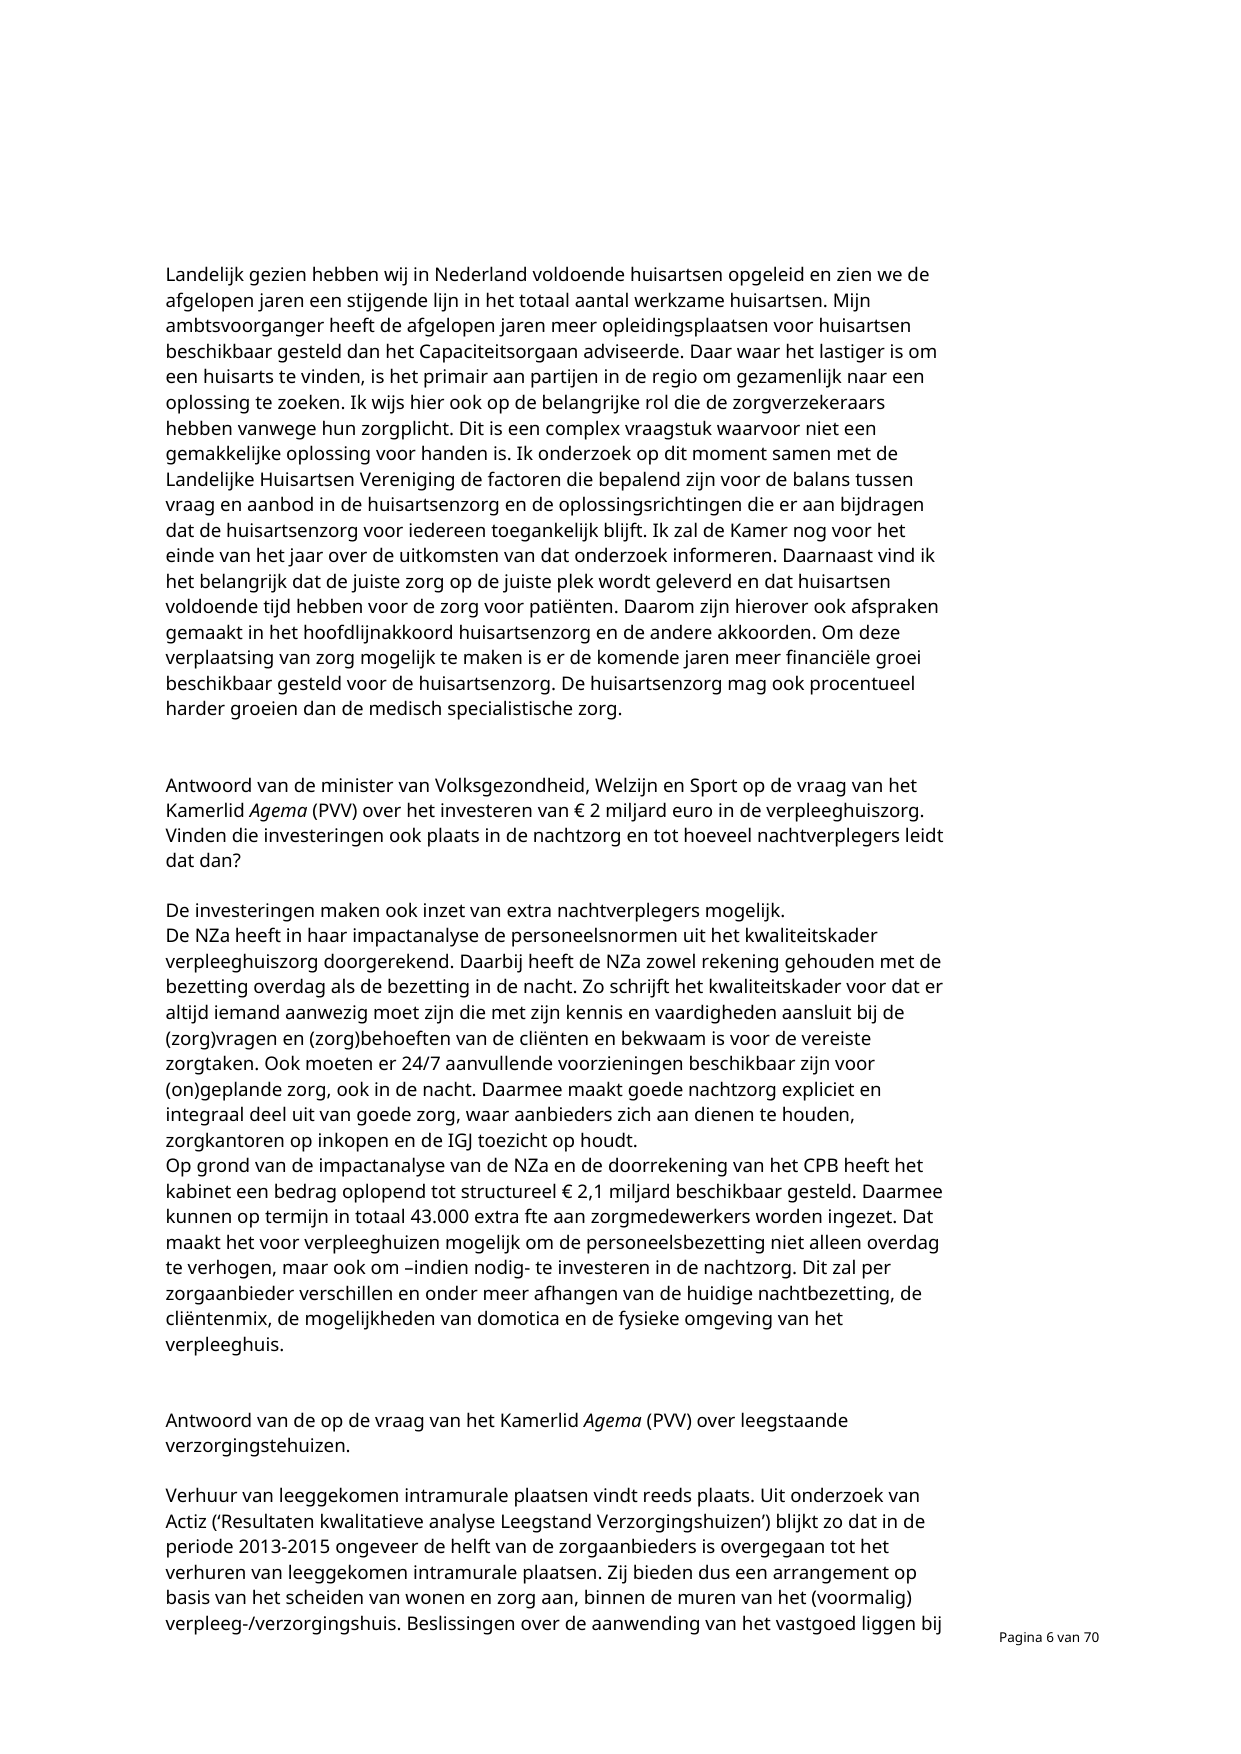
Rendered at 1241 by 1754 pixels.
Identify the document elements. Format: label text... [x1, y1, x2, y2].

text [165, 1483, 950, 1636]
text Antwoord van de minister van Volksgezondheid, Welzijn en Sport op de vraag van het Kamerlid Agema () over leegstaande verzorgingstehuizen. [165, 1408, 950, 1458]
text Landelijk gezien hebben wij in Nederland voldoende huisartsen opgeleid en zien we de afgelopen jaren een stijgende lijn in het totaal aantal werkzame huisartsen. Mijn ambtsvoorganger heeft de afgelopen jaren meer opleidingsplaatsen voor huisartsen beschikbaar gesteld dan het Capaciteitsorgaan adviseerde. Daar waar het lastiger is om een huisarts te vinden, is het primair aan partijen in de regio om gezamenlijk naar een oplossing te zoeken. Ik wijs hier ook op de belangrijke rol die de zorgverzekeraars hebben vanwege hun zorgplicht. Dit is een complex vraagstuk waarvoor niet een gemakkelijke oplossing voor handen is. Ik onderzoek op dit moment samen met de Landelijke Huisartsen Vereniging de factoren die bepalend zijn voor de balans tussen vraag en aanbod in de huisartsenzorg en de oplossingsrichtingen die er aan bijdragen dat de huisartsenzorg voor iedereen toegankelijk blijft. Ik zal de Kamer nog voor het einde van het jaar over de uitkomsten van dat onderzoek informeren. Daarnaast vind ik het belangrijk dat de juiste zorg op de juiste plek wordt geleverd en dat huisartsen voldoende tijd hebben voor de zorg voor patiënten. Daarom zijn hierover ook afspraken gemaakt in het hoofdlijnakkoord huisartsenzorg en de andere akkoorden. Om deze verplaatsing van zorg mogelijk te maken is er de komende jaren meer financiële groei beschikbaar gesteld voor de huisartsenzorg. De huisartsenzorg mag ook procentueel harder groeien dan de medisch specialistische zorg. [165, 262, 950, 772]
text Antwoord van de minister van Volksgezondheid, Welzijn en Sport op de vraag van het Kamerlid Agema () over het investeren van € 2 miljard euro in de verpleeghuiszorg. Vinden die investeringen ook plaats in de nachtzorg en tot hoeveel nachtverplegers leidt dat dan? [165, 772, 950, 872]
text De investeringen maken ook inzet van extra nachtverplegers mogelijk. De NZa heeft in haar impactanalyse de personeelsnormen uit het kwaliteitskader verpleeghuiszorg doorgerekend. Daarbij heeft de NZa zowel rekening gehouden met de bezetting overdag als de bezetting in de nacht. Zo schrijft het kwaliteitskader voor dat er altijd iemand aanwezig moet zijn die met zijn kennis en vaardigheden aansluit bij de (zorg)vragen en (zorg)behoeften van de cliënten en bekwaam is voor de vereiste zorgtaken. Ook moeten er 24/7 aanvullende voorzieningen beschikbaar zijn voor (on)geplande zorg, ook in de nacht. Daarmee maakt goede nachtzorg expliciet en integraal deel uit van goede zorg, waar aanbieders zich aan dienen te houden, zorgkantoren op inkopen en de IGJ toezicht op houdt. Op grond van de impactanalyse van de NZa en de doorrekening van het CPB heeft het kabinet een bedrag oplopend tot structureel € 2,1 miljard beschikbaar gesteld. Daarmee kunnen op termijn in totaal 43.000 extra fte aan zorgmedewerkers worden ingezet. Dat maakt het voor verpleeghuizen mogelijk om de personeelsbezetting niet alleen overdag te verhogen, maar ook om –indien nodig- te investeren in de nachtzorg. Dit zal per zorgaanbieder verschillen en onder meer afhangen van de huidige nachtbezetting, de cliëntenmix, de mogelijkheden van domotica en de fysieke omgeving van het verpleeghuis. [165, 897, 950, 1357]
